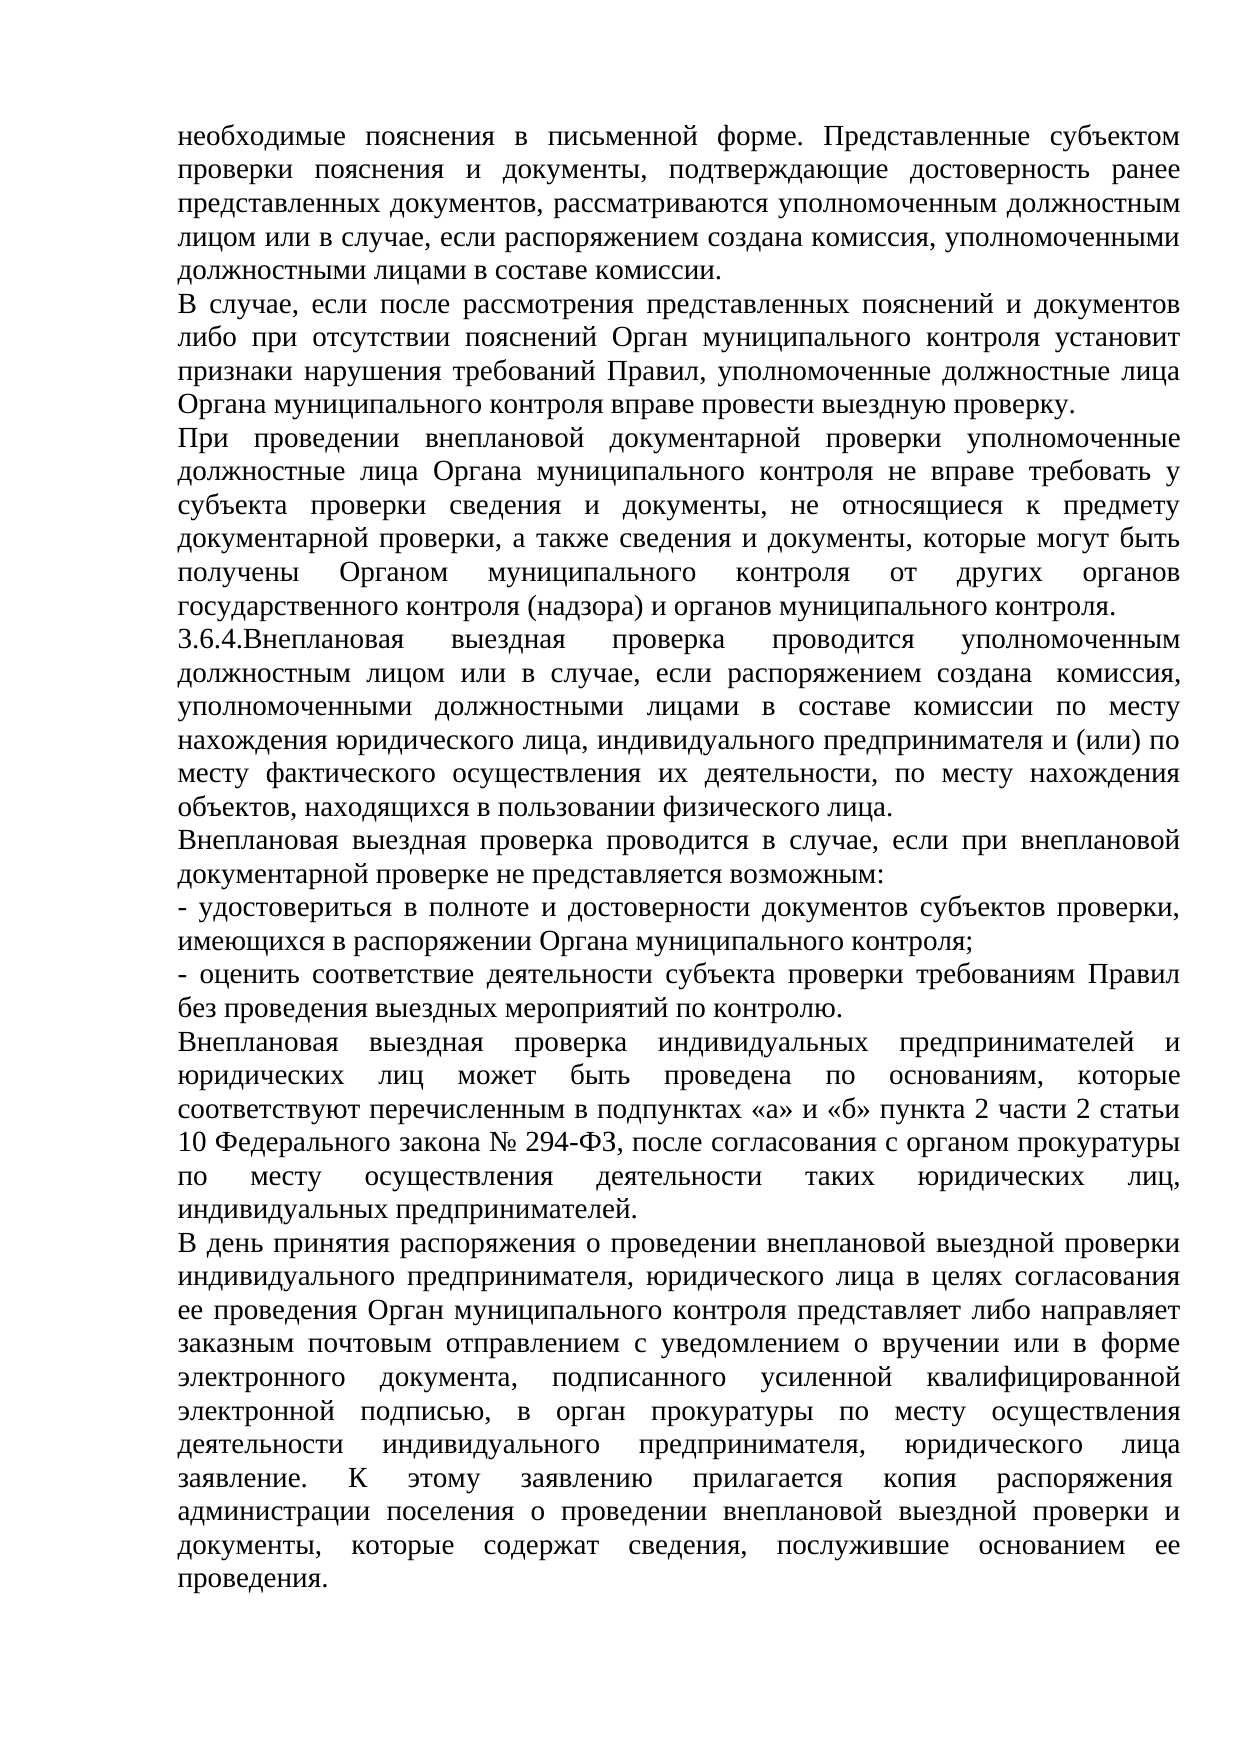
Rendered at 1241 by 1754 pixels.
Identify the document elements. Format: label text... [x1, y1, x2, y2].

text - удостовериться в полноте и достоверности документов субъектов проверки, имеющихся в распоряжении Органа муниципального контроля; [177, 889, 1181, 957]
text Внеплановая выездная проверка индивидуальных предпринимателей и юридических лиц может быть проведена по основаниям, которые соответствуют перечисленным в подпунктах «а» и «б» пункта 2 части 2 статьи 10 Федерального закона № 294-ФЗ, после согласования с органом прокуратуры по месту осуществления деятельности таких юридических лиц, индивидуальных предпринимателей. [177, 1024, 1181, 1225]
text При проведении внеплановой документарной проверки уполномоченные должностные лица Органа муниципального контроля не вправе требовать у субъекта проверки сведения и документы, не относящиеся к предмету документарной проверки, а также сведения и документы, которые могут быть получены Органом муниципального контроля от других органов государственного контроля (надзора) и органов муниципального контроля. [177, 420, 1181, 621]
text 3.6.4.Внеплановая выездная проверка проводится уполномоченным должностным лицом или в случае, если распоряжением создана комиссия, уполномоченными должностными лицами в составе комиссии по месту нахождения юридического лица, индивидуального предпринимателя и (или) по месту фактического осуществления их деятельности, по месту нахождения объектов, находящихся в пользовании физического лица. [177, 621, 1181, 822]
text - оценить соответствие деятельности субъекта проверки требованиям Правил без проведения выездных мероприятий по контролю. [177, 957, 1181, 1024]
text В день принятия распоряжения о проведении внеплановой выездной проверки индивидуального предпринимателя, юридического лица в целях согласования ее проведения Орган муниципального контроля представляет либо направляет заказным почтовым отправлением с уведомлением о вручении или в форме электронного документа, подписанного усиленной квалифицированной электронной подписью, в орган прокуратуры по месту осуществления деятельности индивидуального предпринимателя, юридического лица заявление. К этому заявлению прилагается копия распоряжения администрации поселения о проведении внеплановой выездной проверки и документы, которые содержат сведения, послужившие основанием ее проведения. [177, 1225, 1181, 1594]
text В случае, если после рассмотрения представленных пояснений и документов либо при отсутствии пояснений Орган муниципального контроля установит признаки нарушения требований Правил, уполномоченные должностные лица Органа муниципального контроля вправе провести выездную проверку. [177, 286, 1181, 420]
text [177, 118, 1181, 286]
text Внеплановая выездная проверка проводится в случае, если при внеплановой документарной проверке не представляется возможным: [177, 822, 1181, 889]
